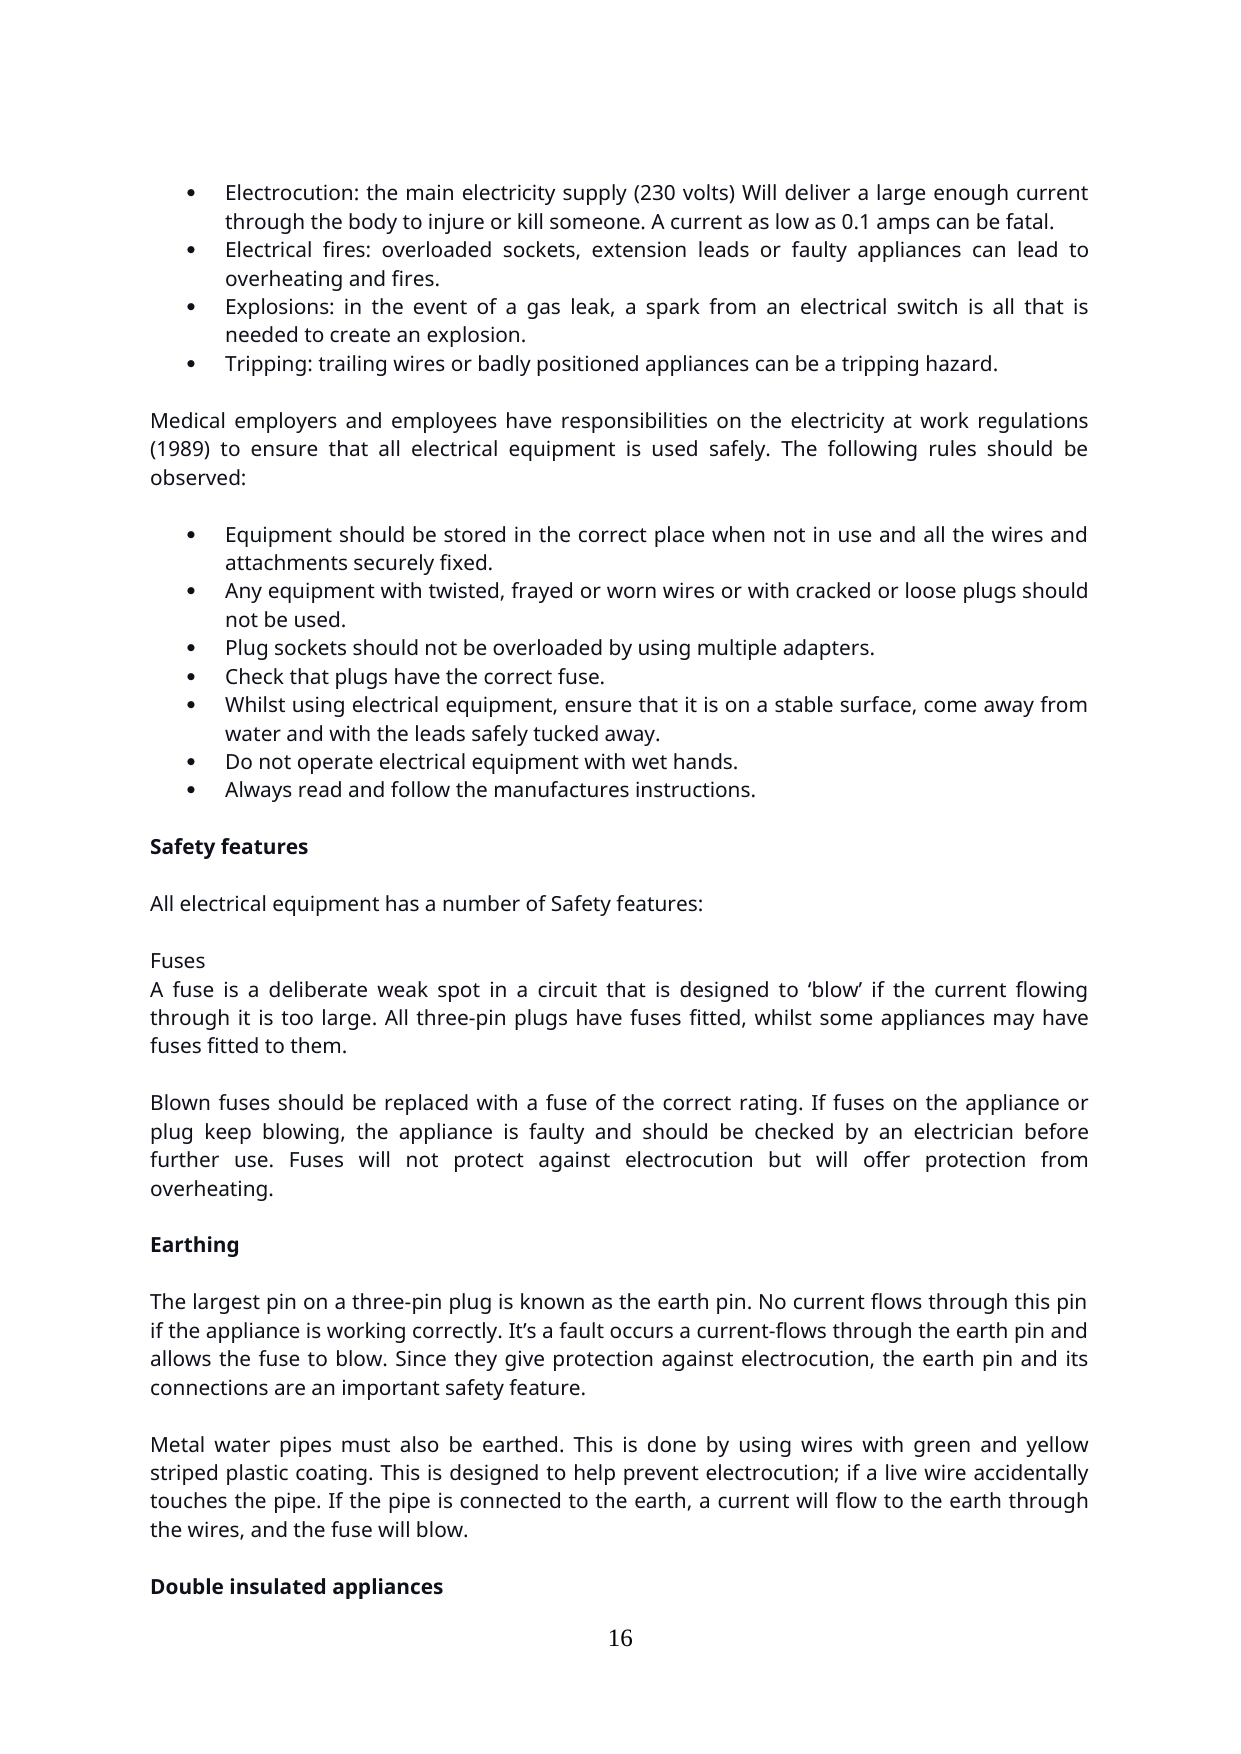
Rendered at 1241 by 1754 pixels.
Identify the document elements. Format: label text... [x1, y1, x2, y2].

text Fuses [150, 946, 1090, 975]
text All electrical equipment has a number of Safety features: [150, 889, 1090, 918]
list Electrical fires: overloaded sockets, extension leads or faulty appliances can lead to overheating and fires. [187, 235, 1090, 292]
list Tripping: trailing wires or badly positioned appliances can be a tripping hazard. [187, 349, 1090, 377]
list Always read and follow the manufactures instructions. [187, 776, 1090, 804]
text Double insulated appliances [150, 1572, 1090, 1600]
text Earthing [150, 1231, 1090, 1259]
text The largest pin on a three-pin plug is known as the earth pin. No current flows through this pin if the appliance is working correctly. It’s a fault occurs a current-flows through the earth pin and allows the fuse to blow. Since they give protection against electrocution, the earth pin and its connections are an important safety feature. [150, 1287, 1090, 1401]
text Safety features [150, 832, 1090, 861]
list Explosions: in the event of a gas leak, a spark from an electrical switch is all that is needed to create an explosion. [187, 292, 1090, 349]
list Any equipment with twisted, frayed or worn wires or with cracked or loose plugs should not be used. [187, 577, 1090, 633]
text Medical employers and employees have responsibilities on the electricity at work regulations (1989) to ensure that all electrical equipment is used safely. The following rules should be observed: [150, 406, 1090, 491]
text A fuse is a deliberate weak spot in a circuit that is designed to ‘blow’ if the current flowing through it is too large. All three-pin plugs have fuses fitted, whilst some appliances may have fuses fitted to them. [150, 975, 1090, 1060]
list Whilst using electrical equipment, ensure that it is on a stable surface, come away from water and with the leads safely tucked away. [187, 690, 1090, 747]
list Equipment should be stored in the correct place when not in use and all the wires and attachments securely fixed. [187, 520, 1090, 577]
list Plug sockets should not be overloaded by using multiple adapters. [187, 633, 1090, 662]
text Blown fuses should be replaced with a fuse of the correct rating. If fuses on the appliance or plug keep blowing, the appliance is faulty and should be checked by an electrician before further use. Fuses will not protect against electrocution but will offer protection from overheating. [150, 1088, 1090, 1202]
list Do not operate electrical equipment with wet hands. [187, 747, 1090, 776]
list Check that plugs have the correct fuse. [187, 662, 1090, 690]
text Metal water pipes must also be earthed. This is done by using wires with green and yellow striped plastic coating. This is designed to help prevent electrocution; if a live wire accidentally touches the pipe. If the pipe is connected to the earth, a current will flow to the earth through the wires, and the fuse will blow. [150, 1430, 1090, 1543]
list Electrocution: the main electricity supply (230 volts) Will deliver a large enough current through the body to injure or kill someone. A current as low as 0.1 amps can be fatal. [187, 178, 1090, 235]
